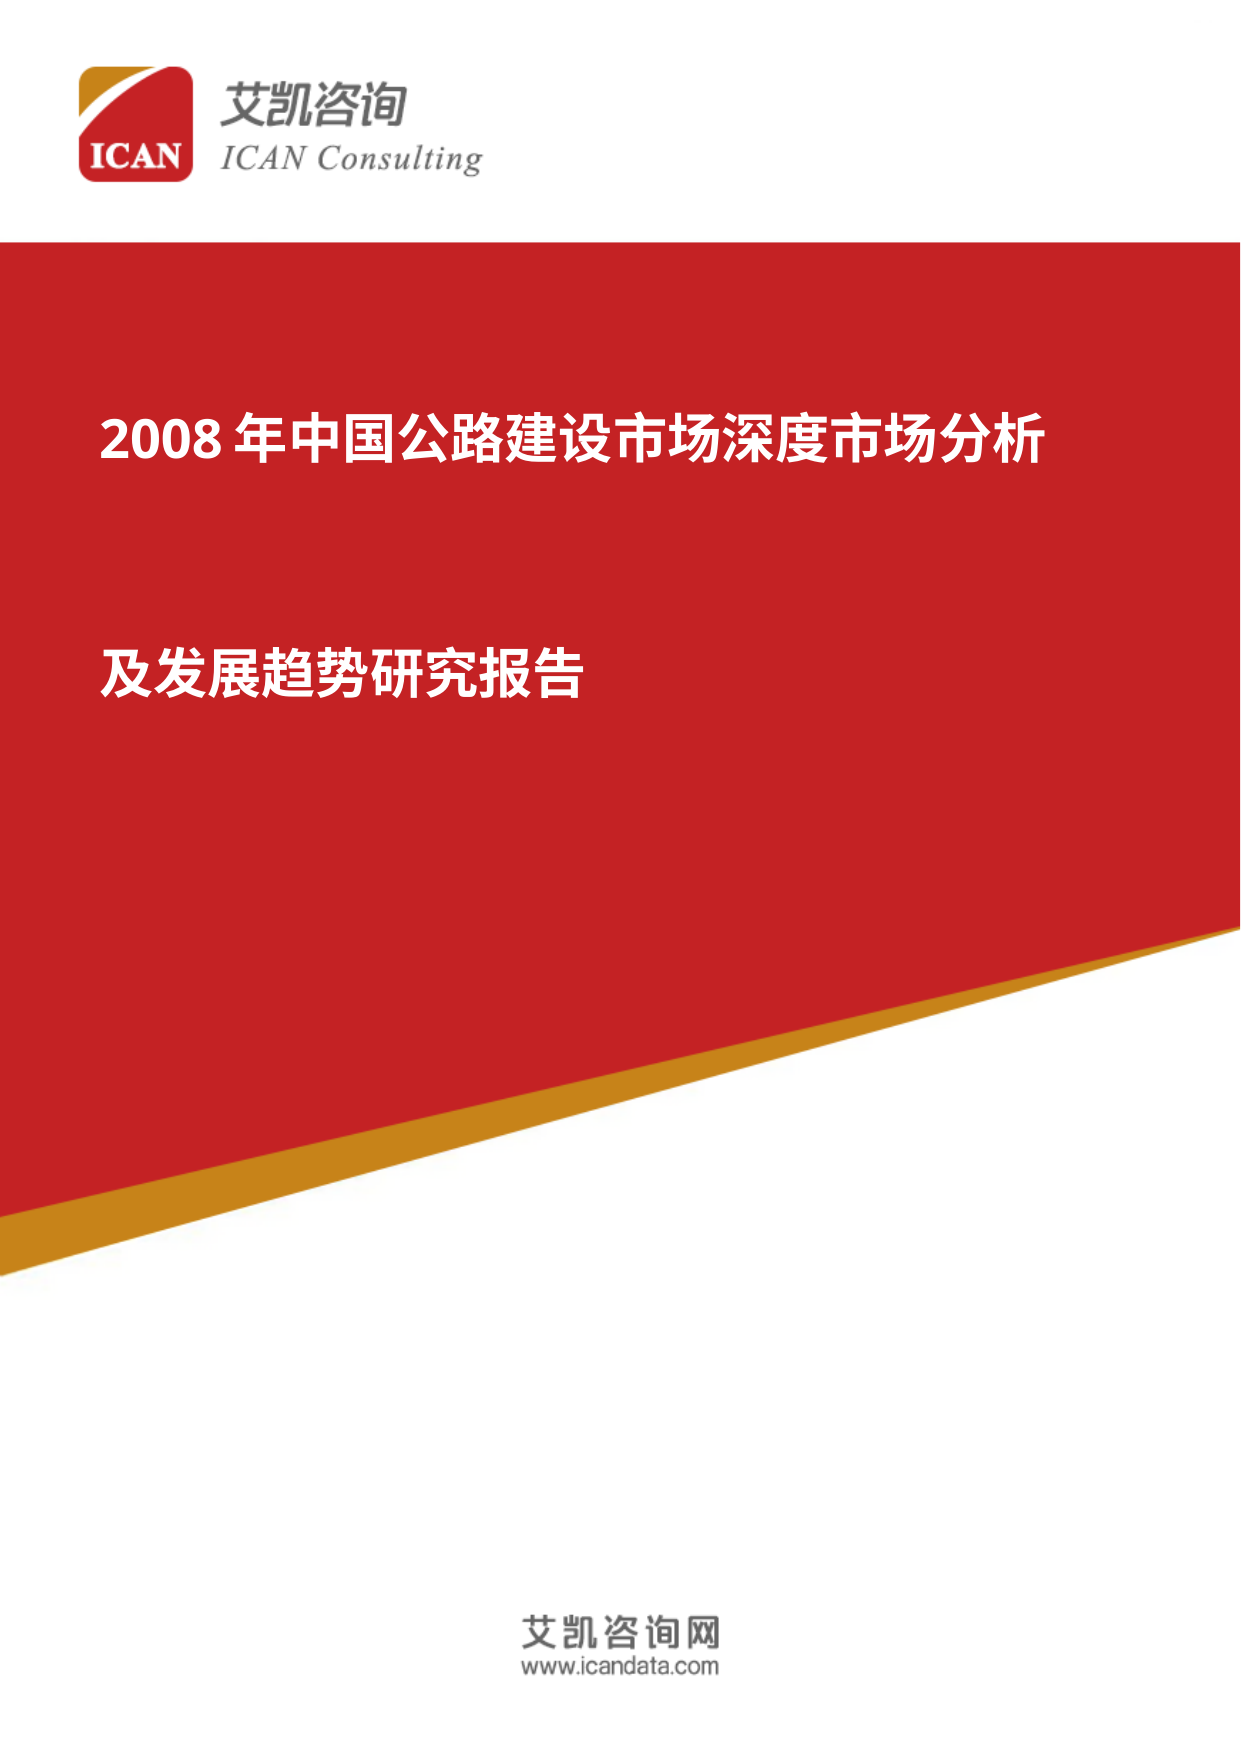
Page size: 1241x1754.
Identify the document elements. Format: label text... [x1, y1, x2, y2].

picture [0, 5, 1241, 1754]
subtitle 2008年中国公路建设市场深度市场分析及发展趋势研究报告 [99, 386, 1053, 718]
